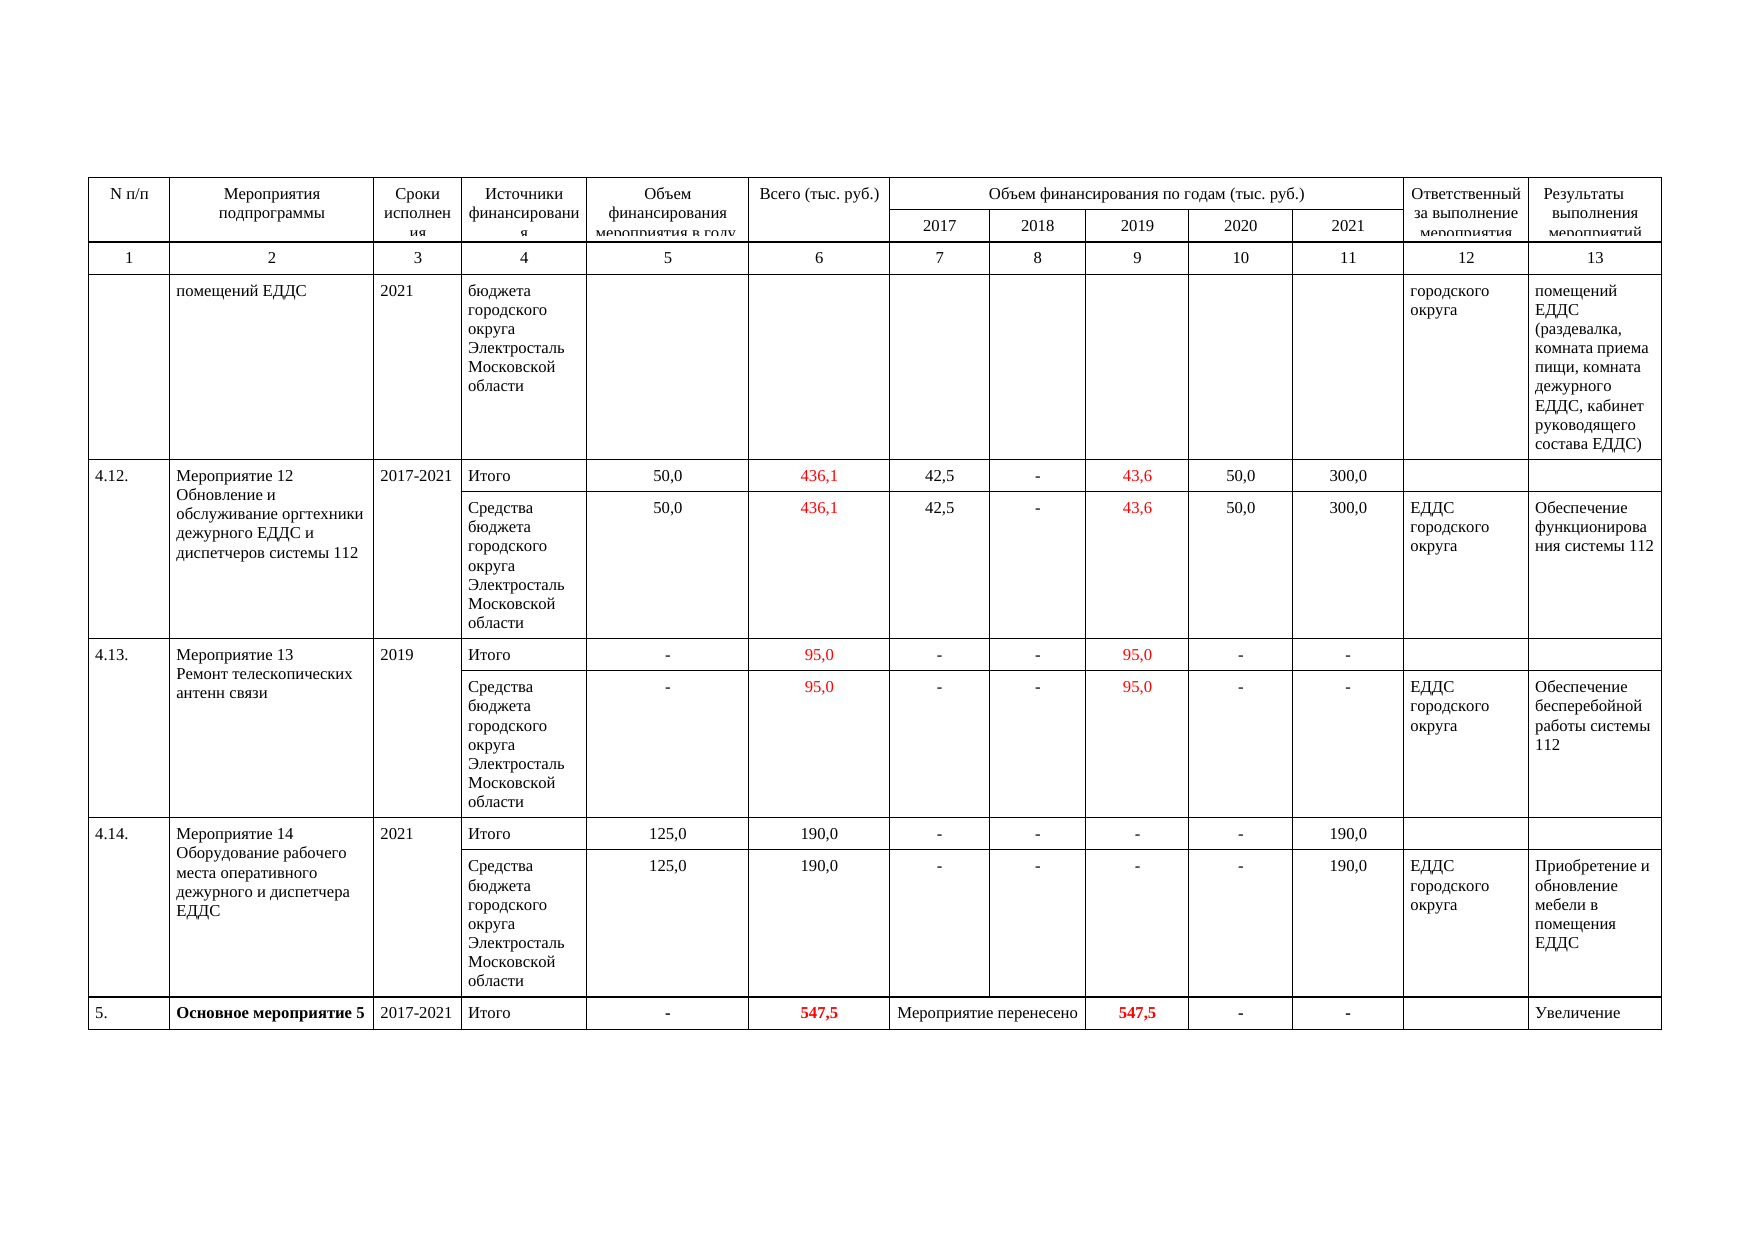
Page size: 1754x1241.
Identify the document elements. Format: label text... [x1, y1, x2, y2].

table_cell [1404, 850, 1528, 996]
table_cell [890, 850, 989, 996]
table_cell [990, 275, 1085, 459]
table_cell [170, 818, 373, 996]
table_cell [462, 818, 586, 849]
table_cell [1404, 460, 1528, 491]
table_cell 3 [374, 243, 461, 273]
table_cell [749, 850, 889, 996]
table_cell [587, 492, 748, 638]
table_cell 5 [587, 243, 748, 273]
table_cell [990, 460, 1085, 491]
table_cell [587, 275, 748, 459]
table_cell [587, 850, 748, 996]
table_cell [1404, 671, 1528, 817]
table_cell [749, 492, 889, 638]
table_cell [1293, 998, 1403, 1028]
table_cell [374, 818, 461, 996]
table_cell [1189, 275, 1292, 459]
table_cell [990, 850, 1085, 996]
table_header Ответственный за выполнение мероприятия подпрограммы [1404, 178, 1528, 241]
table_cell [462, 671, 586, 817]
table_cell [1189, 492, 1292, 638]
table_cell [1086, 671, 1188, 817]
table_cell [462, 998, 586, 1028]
table_cell 10 [1189, 243, 1292, 273]
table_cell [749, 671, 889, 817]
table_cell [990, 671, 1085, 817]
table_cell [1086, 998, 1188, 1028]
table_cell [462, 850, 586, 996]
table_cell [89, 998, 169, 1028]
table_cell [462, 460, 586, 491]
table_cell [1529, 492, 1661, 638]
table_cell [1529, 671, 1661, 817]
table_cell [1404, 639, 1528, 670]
table_header Сроки исполнения мероприятий [374, 178, 461, 241]
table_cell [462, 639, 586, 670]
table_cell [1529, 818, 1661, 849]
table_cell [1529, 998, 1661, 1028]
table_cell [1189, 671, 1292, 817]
table_header Всего (тыс. руб.) [749, 178, 889, 241]
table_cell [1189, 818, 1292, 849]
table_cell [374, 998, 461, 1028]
table_header Объем финансирования по годам (тыс. руб.) [890, 178, 1403, 209]
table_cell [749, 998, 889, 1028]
table_cell 7 [890, 243, 989, 273]
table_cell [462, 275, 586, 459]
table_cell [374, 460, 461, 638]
table_cell 2019 [1086, 210, 1188, 241]
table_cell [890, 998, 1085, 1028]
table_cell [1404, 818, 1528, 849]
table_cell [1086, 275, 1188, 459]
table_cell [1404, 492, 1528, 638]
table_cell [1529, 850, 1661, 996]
table_cell 2020 [1189, 210, 1292, 241]
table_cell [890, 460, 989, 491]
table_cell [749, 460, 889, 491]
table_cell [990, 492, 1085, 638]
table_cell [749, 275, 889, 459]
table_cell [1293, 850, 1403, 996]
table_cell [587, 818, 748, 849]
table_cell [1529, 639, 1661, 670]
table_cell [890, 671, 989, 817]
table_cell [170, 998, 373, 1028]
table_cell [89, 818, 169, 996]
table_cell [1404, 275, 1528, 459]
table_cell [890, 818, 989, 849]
table_cell 6 [749, 243, 889, 273]
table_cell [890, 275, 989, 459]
table_cell 4 [462, 243, 586, 273]
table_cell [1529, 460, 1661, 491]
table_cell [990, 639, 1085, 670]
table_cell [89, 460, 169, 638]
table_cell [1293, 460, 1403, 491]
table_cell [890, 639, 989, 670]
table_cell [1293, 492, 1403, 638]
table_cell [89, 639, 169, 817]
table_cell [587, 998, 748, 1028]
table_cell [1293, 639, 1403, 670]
table_cell 1 [89, 243, 169, 273]
table_cell 8 [990, 243, 1085, 273]
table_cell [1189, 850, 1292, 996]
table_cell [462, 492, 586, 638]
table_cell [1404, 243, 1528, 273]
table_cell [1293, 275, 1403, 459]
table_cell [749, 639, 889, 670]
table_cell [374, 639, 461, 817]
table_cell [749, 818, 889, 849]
table_header Объем финансирования мероприятия в году, предшествующему году реализации программы (тыс. руб.) [587, 178, 748, 241]
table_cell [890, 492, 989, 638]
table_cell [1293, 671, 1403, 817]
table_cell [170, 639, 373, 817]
table_header Результаты выполнения мероприятий подпрограммы [1529, 178, 1661, 241]
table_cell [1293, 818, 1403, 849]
table_header Мероприятия подпрограммы [170, 178, 373, 241]
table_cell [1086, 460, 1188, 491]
table_cell 2018 [990, 210, 1085, 241]
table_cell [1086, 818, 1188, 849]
table_header Источники финансирования [462, 178, 586, 241]
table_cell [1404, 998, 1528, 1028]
table_cell 2021 [1293, 210, 1403, 241]
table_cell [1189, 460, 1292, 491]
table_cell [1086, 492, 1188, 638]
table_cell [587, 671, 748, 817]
table_cell 11 [1293, 243, 1403, 273]
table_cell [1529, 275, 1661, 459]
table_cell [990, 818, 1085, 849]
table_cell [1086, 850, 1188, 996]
table_cell 2017 [890, 210, 989, 241]
table_cell 9 [1086, 243, 1188, 273]
table_header N п/п [89, 178, 169, 241]
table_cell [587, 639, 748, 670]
table_cell 2 [170, 243, 373, 273]
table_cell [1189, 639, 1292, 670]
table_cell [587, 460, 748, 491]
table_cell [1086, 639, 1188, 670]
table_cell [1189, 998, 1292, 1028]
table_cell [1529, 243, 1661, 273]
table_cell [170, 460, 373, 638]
